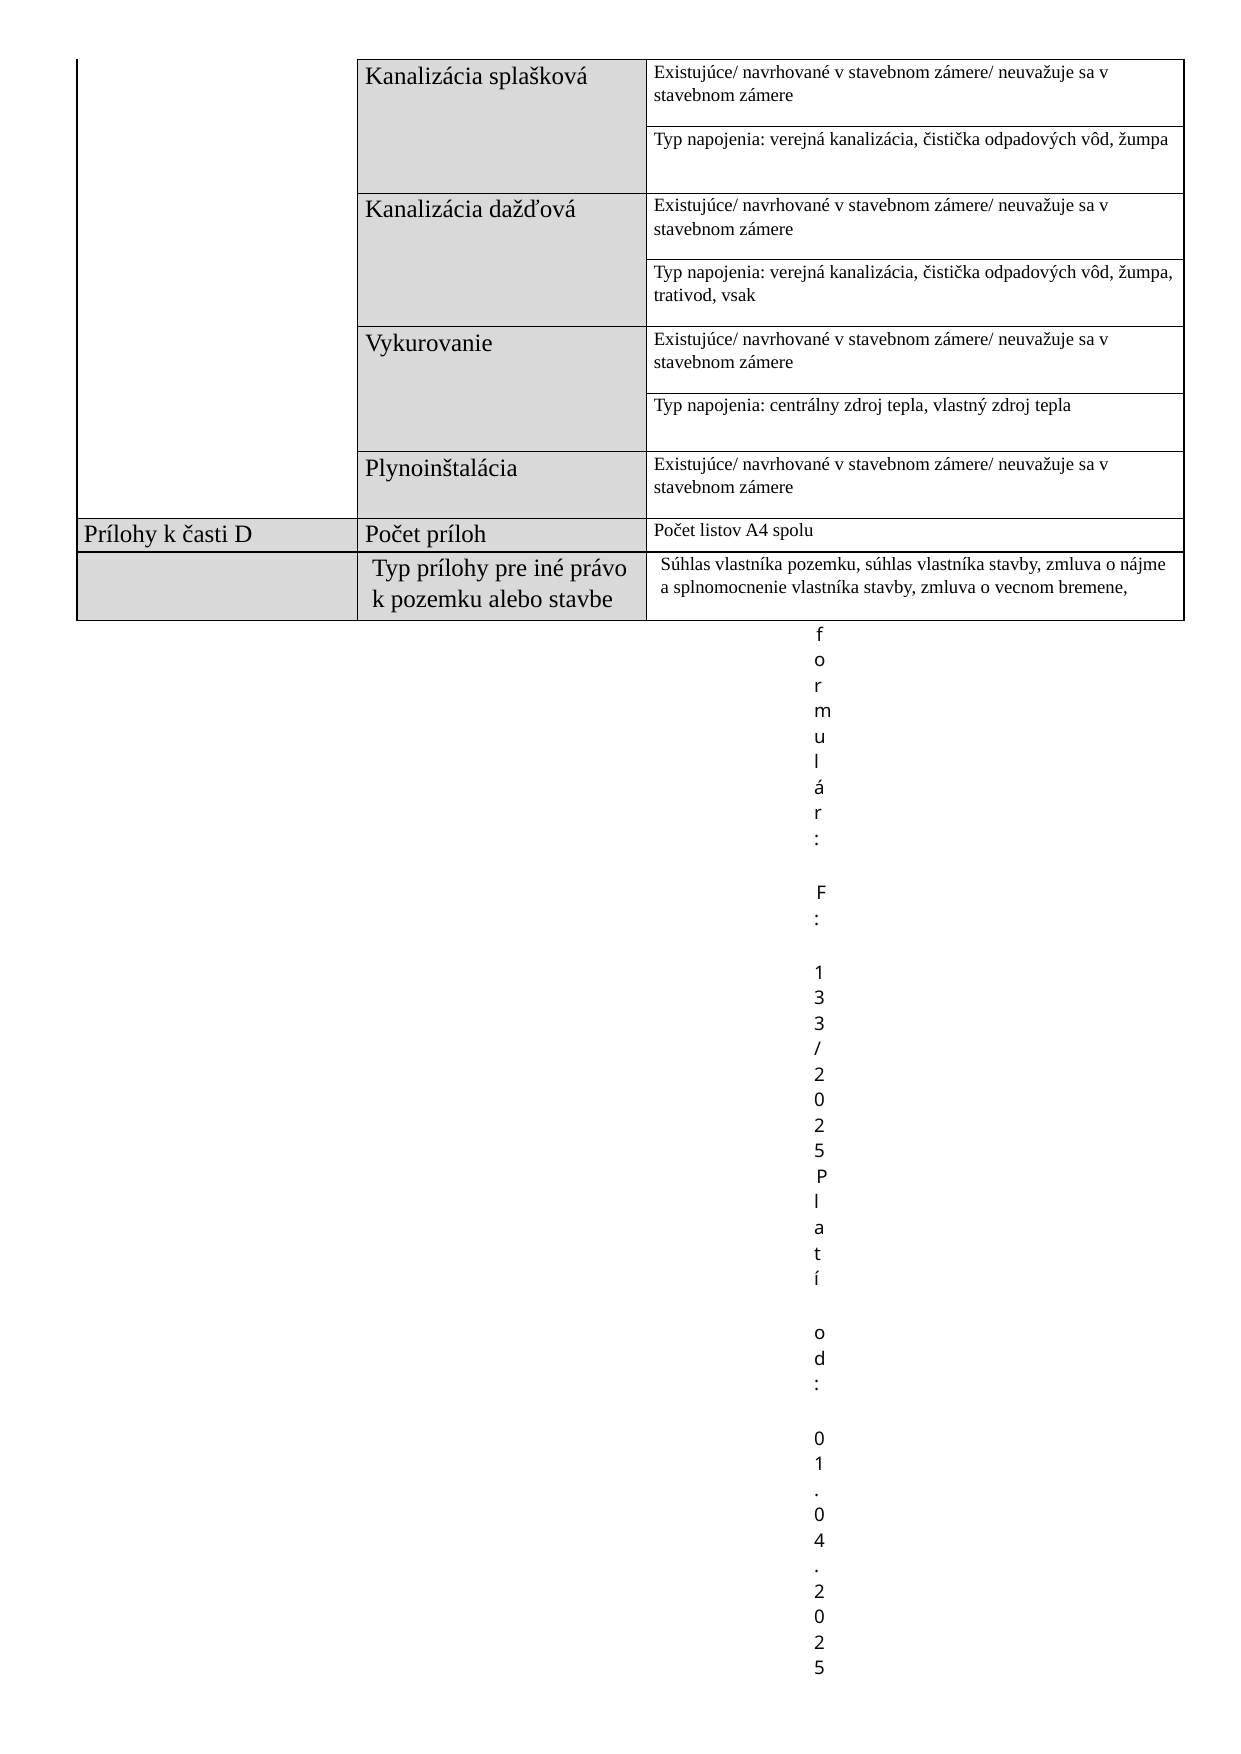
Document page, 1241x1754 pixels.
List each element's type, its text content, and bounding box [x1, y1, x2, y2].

table_cell Typ napojenia: verejná kanalizácia, čistička odpadových vôd, žumpa [647, 127, 1183, 193]
table_cell Vykurovanie [358, 327, 646, 451]
table_cell Typ prílohy pre iné právo k pozemku alebo stavbe pre napojenie stavby [358, 553, 646, 620]
table_cell Existujúce/ navrhované v stavebnom zámere/ neuvažuje sa v stavebnom zámere [647, 194, 1183, 259]
table_cell Kanalizácia dažďová [358, 194, 646, 326]
table_cell Existujúce/ navrhované v stavebnom zámere/ neuvažuje sa v stavebnom zámere [647, 327, 1183, 393]
table_cell Typ napojenia: verejná kanalizácia, čistička odpadových vôd, žumpa, trativod, vsak [647, 260, 1183, 326]
table_cell Plynoinštalácia [358, 452, 646, 518]
table_cell Existujúce/ navrhované v stavebnom zámere/ neuvažuje sa v stavebnom zámere [647, 60, 1183, 126]
table_cell Typ napojenia: centrálny zdroj tepla, vlastný zdroj tepla [647, 394, 1183, 451]
table_cell Existujúce/ navrhované v stavebnom zámere/ neuvažuje sa v stavebnom zámere [647, 452, 1183, 518]
table_cell Kanalizácia splašková [358, 60, 646, 193]
table_cell [78, 553, 357, 620]
table_cell Prílohy k časti D [78, 519, 357, 551]
table_cell Počet príloh [358, 519, 646, 551]
table_cell Súhlas vlastníka pozemku, súhlas vlastníka stavby, zmluva o nájme a splnomocnenie vlastníka stavby, zmluva o vecnom bremene, zmluva o prevode práv, zmluva o vstavbe, iný doklad pre iné právo k pozemku alebo stavbe (uviesť aký) [647, 553, 1183, 620]
table_cell Počet listov A4 spolu [647, 519, 1183, 551]
